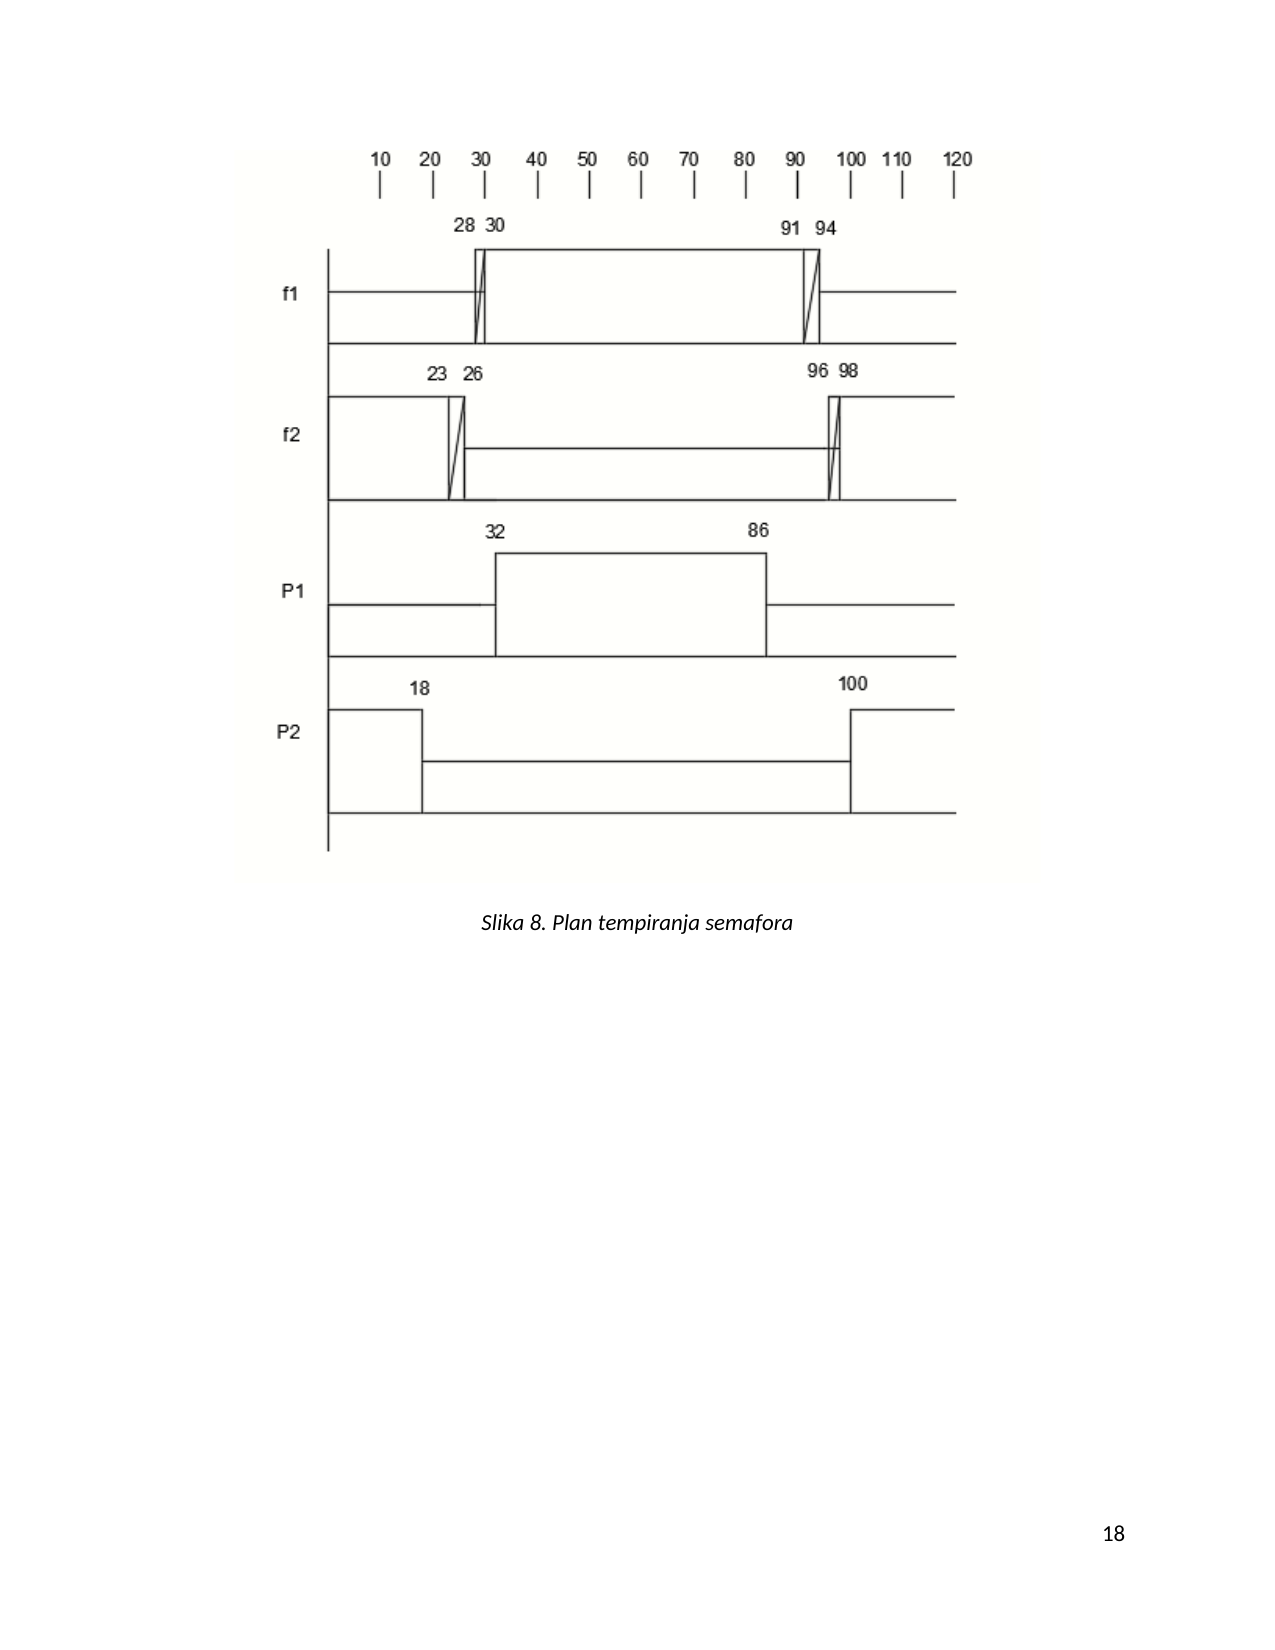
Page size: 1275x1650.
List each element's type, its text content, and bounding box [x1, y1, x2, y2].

picture [234, 150, 1041, 883]
text Slika 8. Plan tempiranja semafora [150, 908, 1125, 936]
